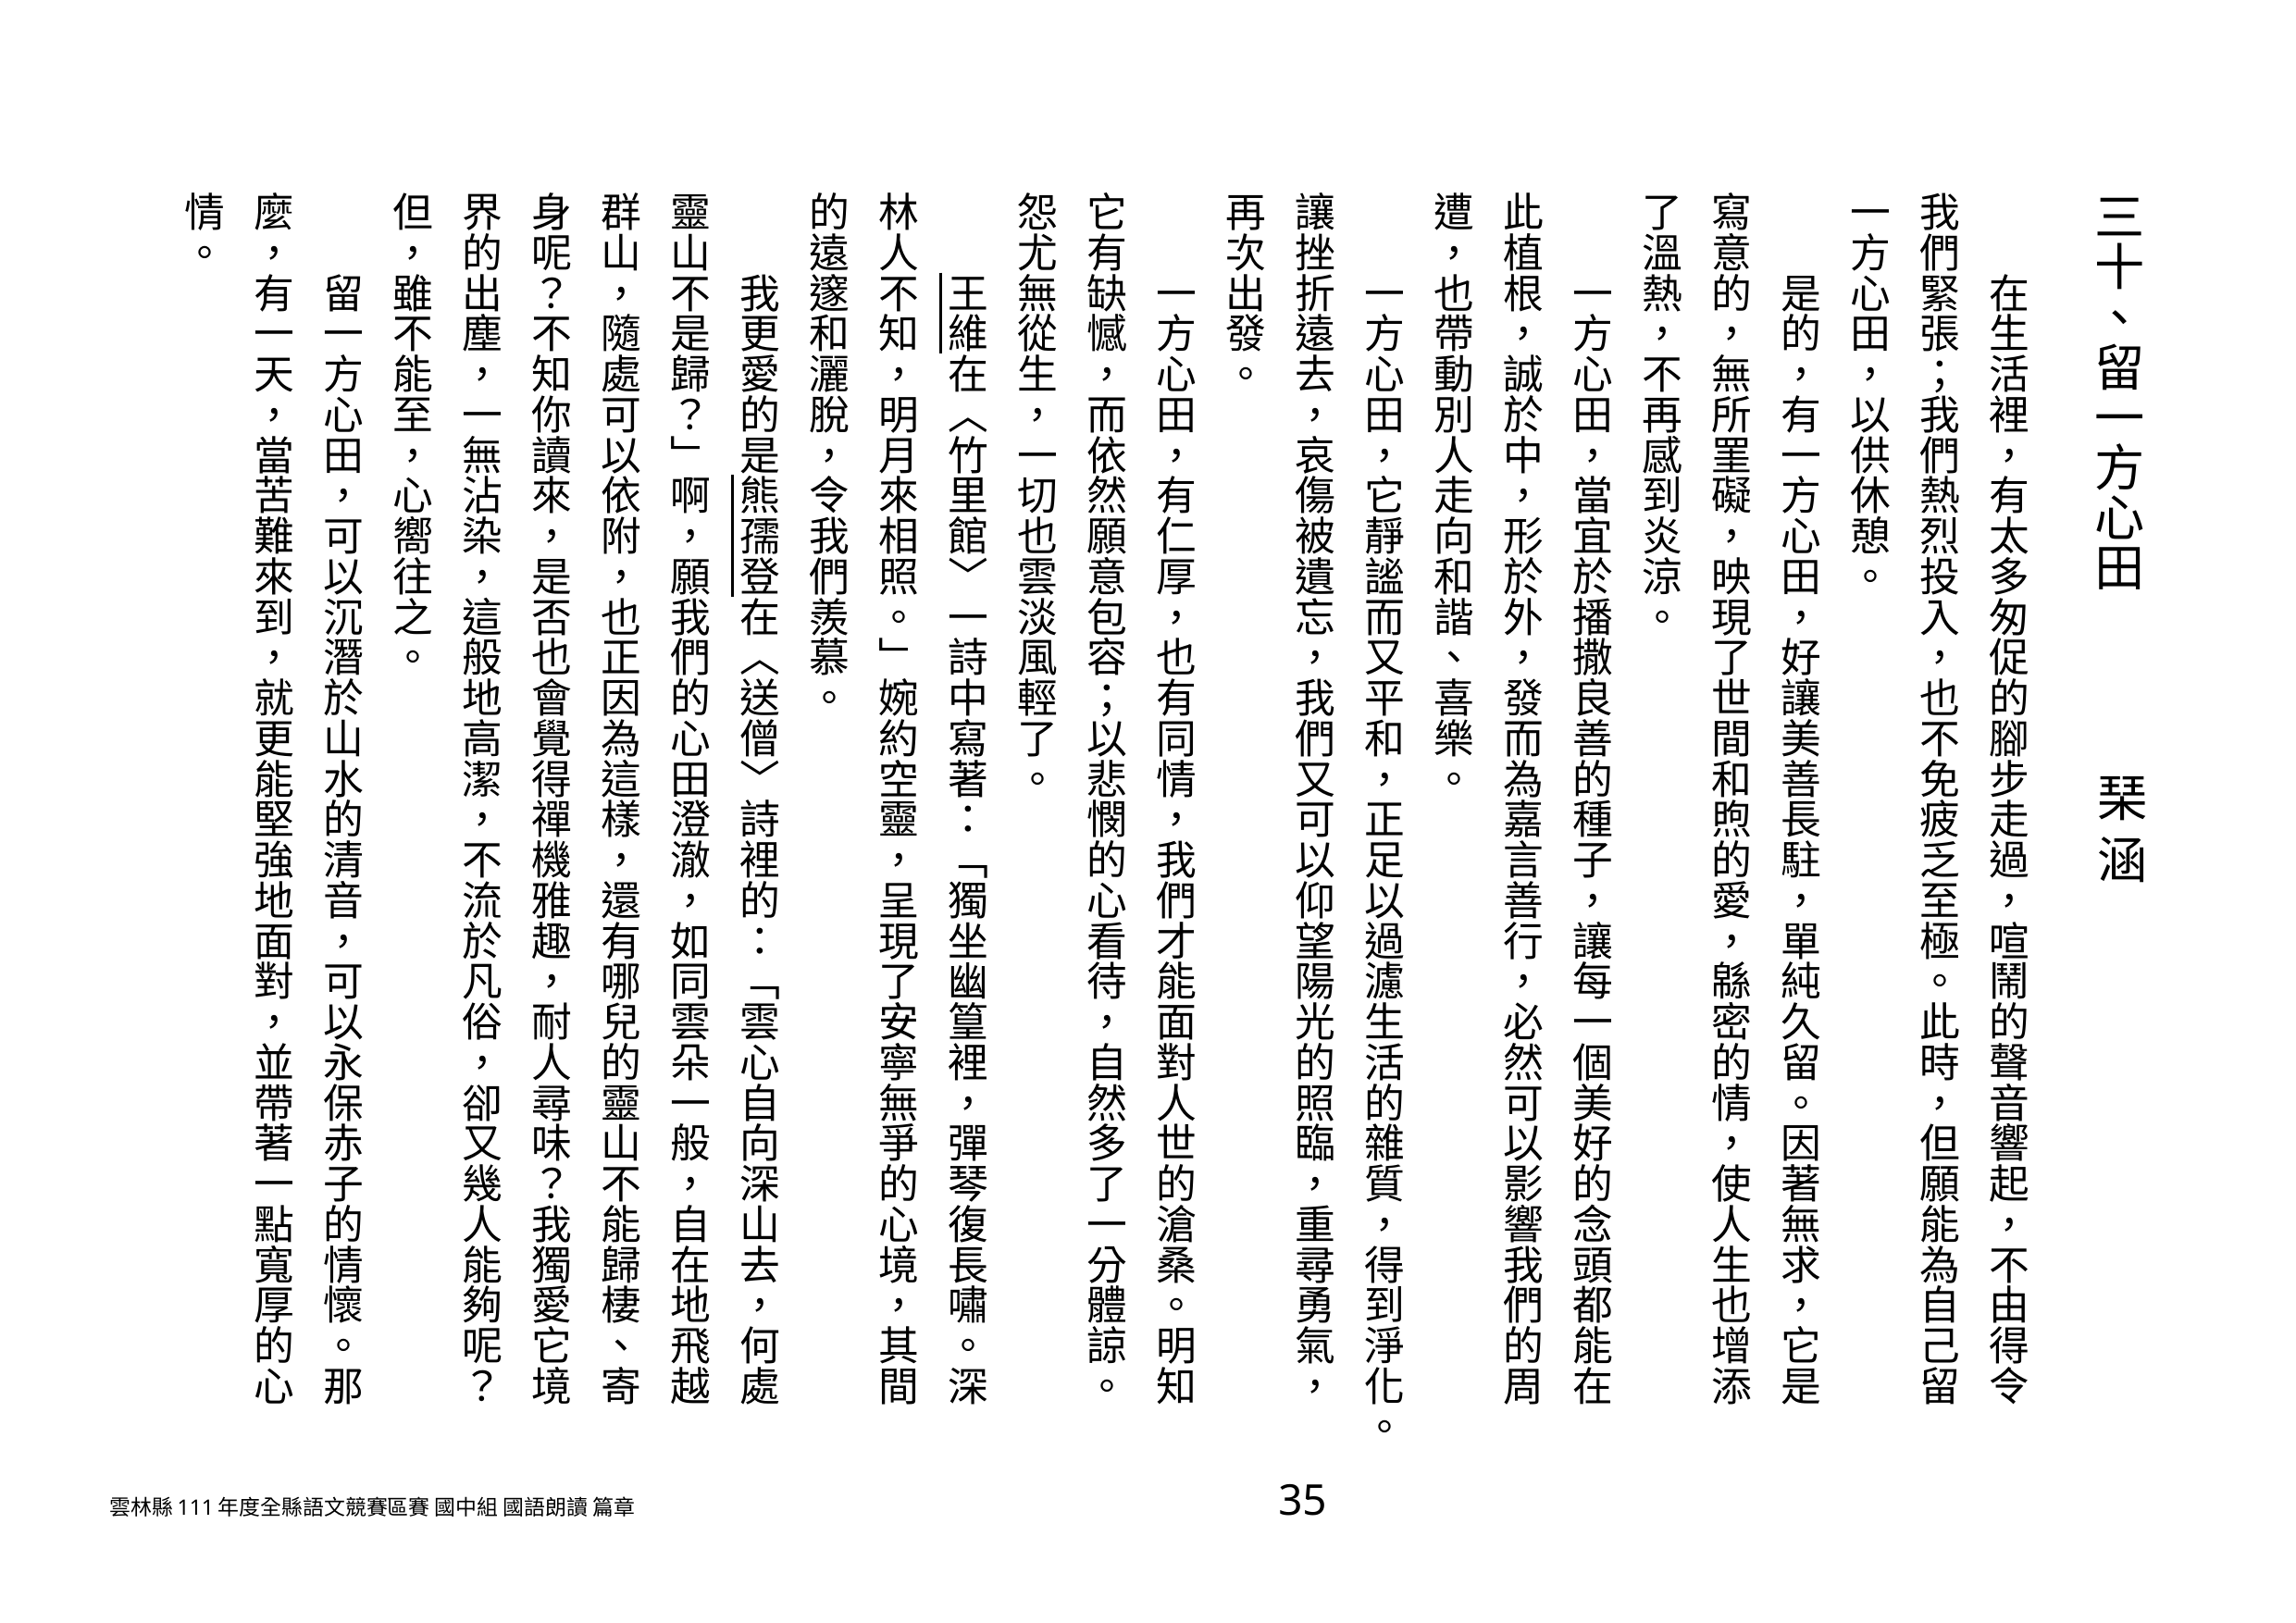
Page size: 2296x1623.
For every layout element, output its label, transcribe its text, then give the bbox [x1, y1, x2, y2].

text 是的，有一方心田，好讓美善長駐，單純久留。因著無求，它是寫意的，無所罣礙，映現了世間和煦的愛，緜密的情，使人生也增添了溫熱，不再感到炎涼。 [1628, 192, 1836, 1431]
text 一方心田，有仁厚，也有同情，我們才能面對人世的滄桑。明知它有缺憾，而依然願意包容；以悲憫的心看待，自然多了一分體諒。怨尤無從生，一切也雲淡風輕了。 [1003, 192, 1211, 1431]
text 三十、留一方心田 琹 涵 [2067, 192, 2171, 1431]
text 一方心田，它靜謐而又平和，正足以過濾生活的雜質，得到淨化。讓挫折遠去，哀傷被遺忘，我們又可以仰望陽光的照臨，重尋勇氣，再次出發。 [1211, 192, 1420, 1431]
text 一方心田，當宜於播撒良善的種子，讓每一個美好的念頭都能在此植根，誠於中，形於外，發而為嘉言善行，必然可以影響我們的周遭，也帶動別人走向和諧、喜樂。 [1420, 192, 1628, 1431]
text 在生活裡，有太多匆促的腳步走過，喧鬧的聲音響起，不由得令我們緊張；我們熱烈投入，也不免疲乏至極。此時，但願能為自己留一方心田，以供休憩。 [1836, 192, 2044, 1431]
text 留一方心田，可以沉潛於山水的清音，可以永保赤子的情懷。那麼，有一天，當苦難來到，就更能堅強地面對，並帶著一點寬厚的心情。 [170, 192, 379, 1431]
text 王維在〈竹里館〉一詩中寫著：「獨坐幽篁裡，彈琴復長嘯。深林人不知，明月來相照。」婉約空靈，呈現了安寧無爭的心境，其間的遠邃和灑脫，令我們羨慕。 [795, 192, 1003, 1431]
text 我更愛的是熊孺登在〈送僧〉詩裡的：「雲心自向深山去，何處靈山不是歸？」啊，願我們的心田澄澈，如同雲朵一般，自在地飛越群山，隨處可以依附，也正因為這樣，還有哪兒的靈山不能歸棲、寄身呢？不知你讀來，是否也會覺得禪機雅趣，耐人尋味？我獨愛它境界的出塵，一無沾染，這般地高潔，不流於凡俗，卻又幾人能夠呢？但，雖不能至，心嚮往之。 [379, 192, 795, 1431]
